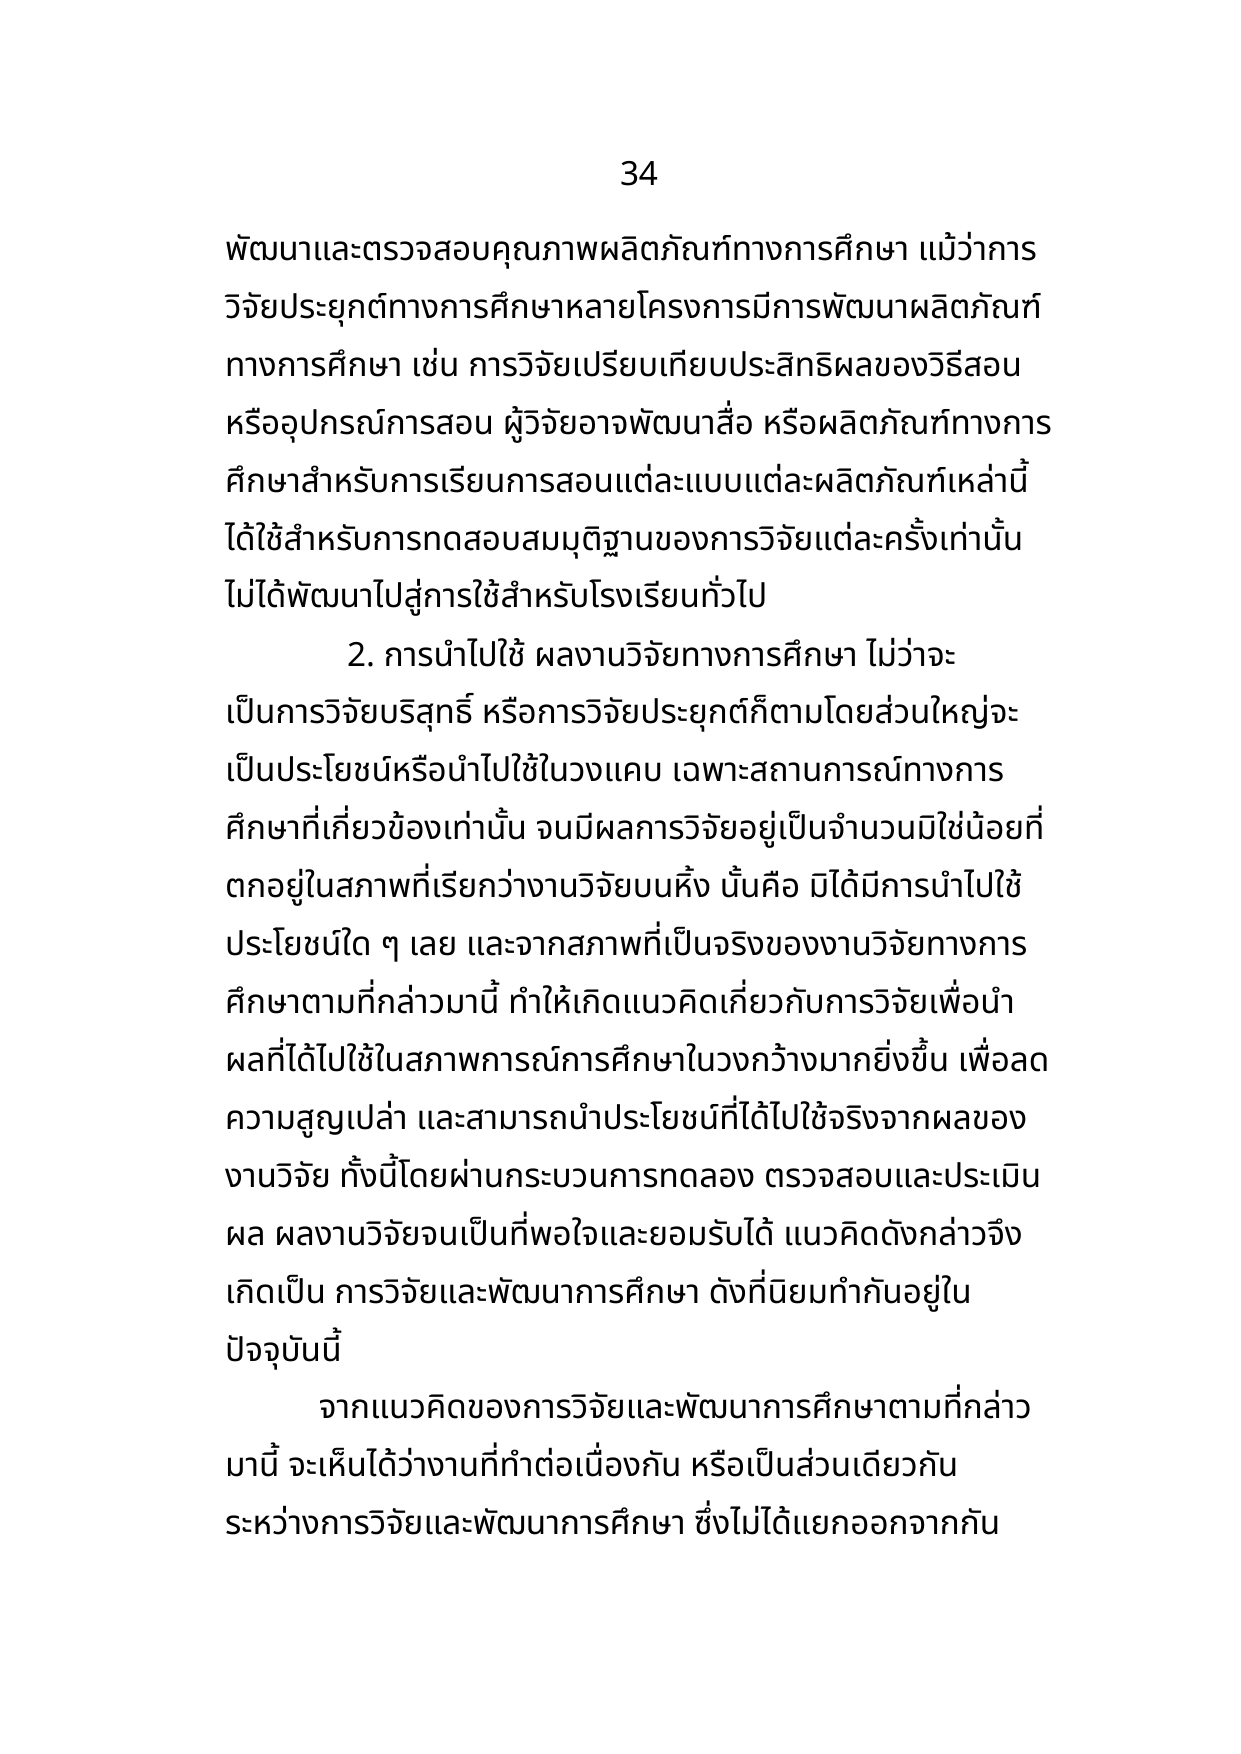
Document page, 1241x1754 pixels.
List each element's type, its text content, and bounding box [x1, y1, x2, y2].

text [225, 1383, 1053, 1550]
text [225, 225, 1053, 623]
text 2. การนำไปใช้ ผลงานวิจัยทางการศึกษา ไม่ว่าจะเป็นการวิจัยบริสุทธิ์ หรือการวิจัยประยุกต์ก็ตามโดยส่วนใหญ่จะเป็นประโยชน์หรือนำไปใช้ในวงแคบ เฉพาะสถานการณ์ทางการศึกษาที่เกี่ยวข้องเท่านั้น จนมีผลการวิจัยอยู่เป็นจำนวนมิใช่น้อยที่ตกอยู่ในสภาพที่เรียกว่างานวิจัยบนหิ้ง นั้นคือ มิได้มีการนำไปใช้ประโยชน์ใด ๆ เลย และจากสภาพที่เป็นจริงของงานวิจัยทางการศึกษาตามที่กล่าวมานี้ ทำให้เกิดแนวคิดเกี่ยวกับการวิจัยเพื่อนำผลที่ได้ไปใช้ในสภาพการณ์การศึกษาในวงกว้างมากยิ่งขึ้น เพื่อลดความสูญเปล่า และสามารถนำประโยชน์ที่ได้ไปใช้จริงจากผลของงานวิจัย ทั้งนี้โดยผ่านกระบวนการทดลอง ตรวจสอบและประเมินผล ผลงานวิจัยจนเป็นที่พอใจและยอมรับได้ แนวคิดดังกล่าวจึงเกิดเป็น การวิจัยและพัฒนาการศึกษา ดังที่นิยมทำกันอยู่ในปัจจุบันนี้ [225, 630, 1053, 1376]
